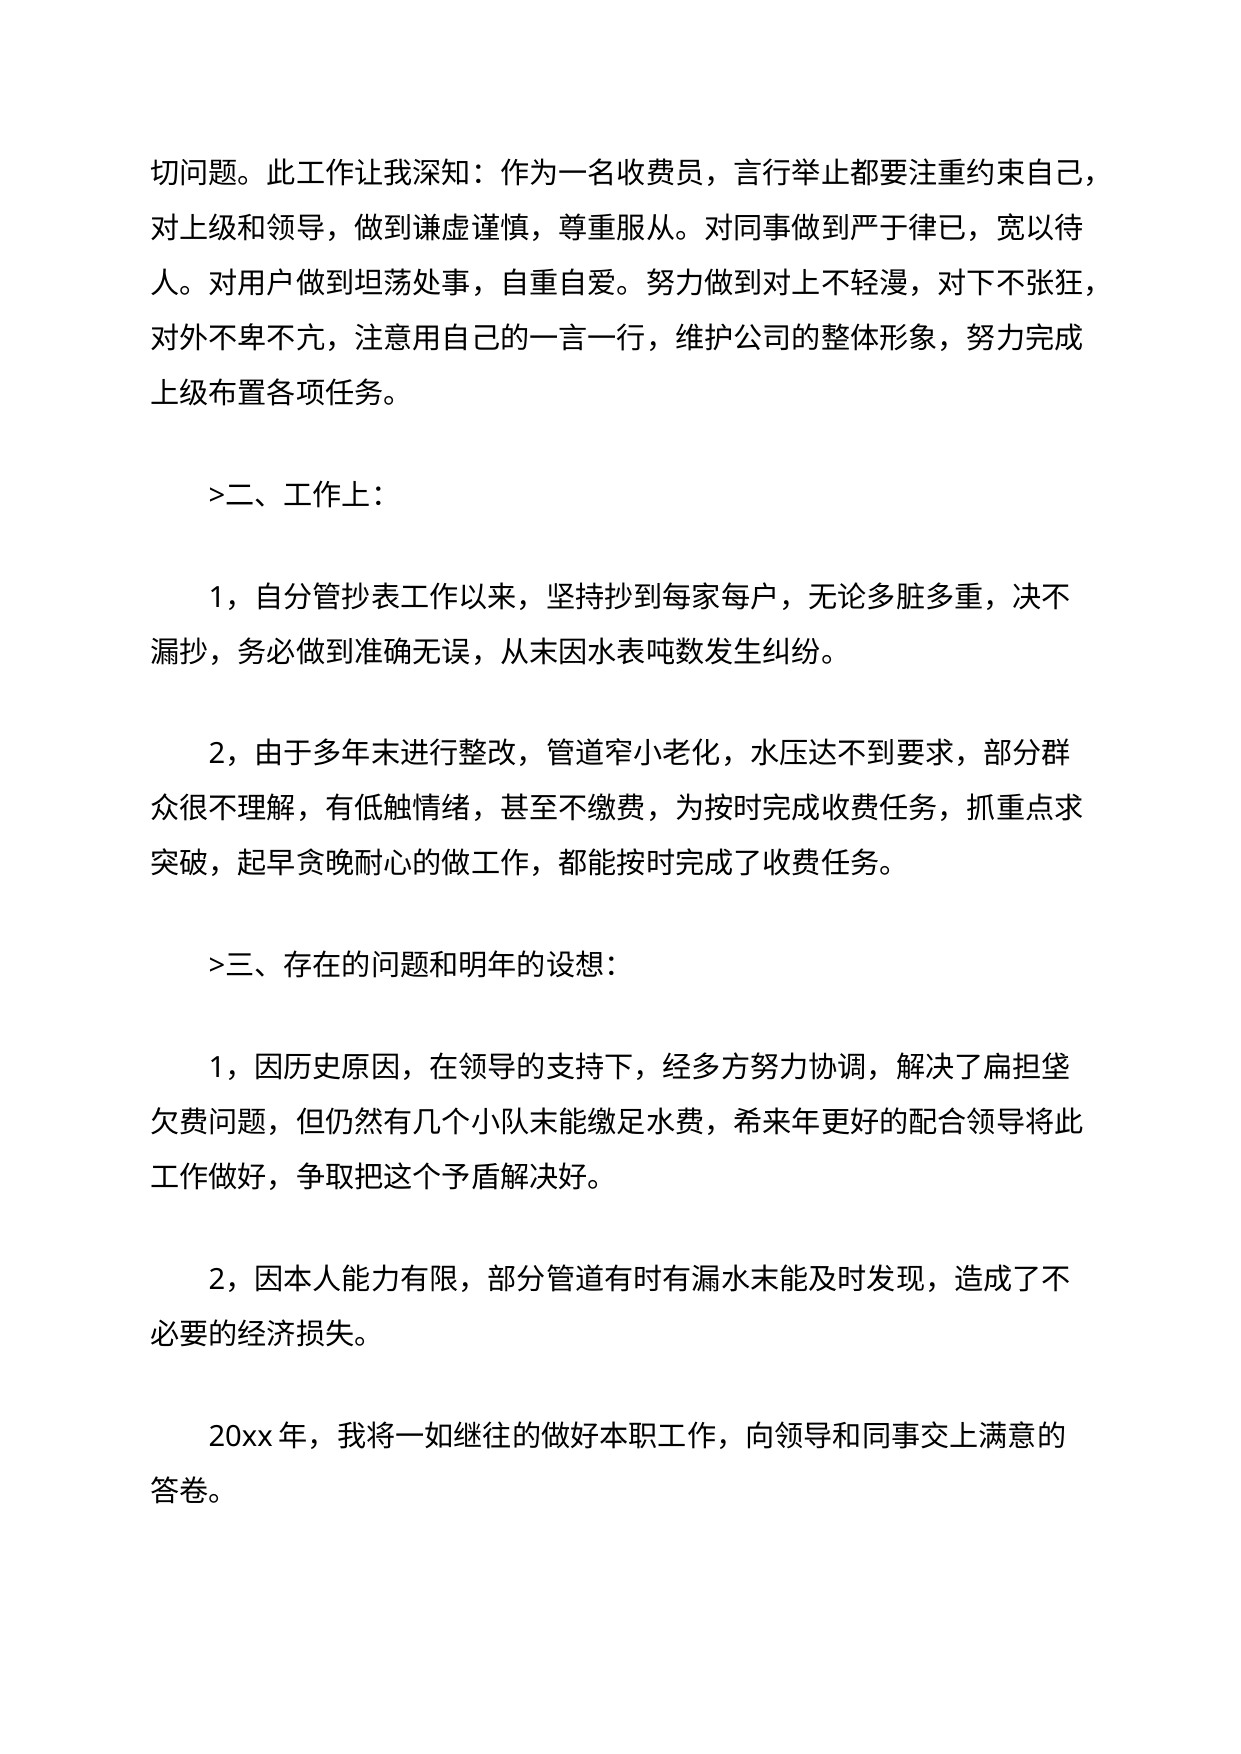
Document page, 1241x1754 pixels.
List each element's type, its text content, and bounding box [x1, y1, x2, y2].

text >二、工作上： [150, 471, 1090, 514]
text 2，由于多年末进行整改，管道窄小老化，水压达不到要求，部分群众很不理解，有低触情绪，甚至不缴费，为按时完成收费任务，抓重点求突破，起早贪晚耐心的做工作，都能按时完成了收费任务。 [150, 730, 1090, 882]
text 1，因历史原因，在领导的支持下，经多方努力协调，解决了扁担垡欠费问题，但仍然有几个小队末能缴足水费，希来年更好的配合领导将此工作做好，争取把这个予盾解决好。 [150, 1044, 1090, 1196]
text >三、存在的问题和明年的设想： [150, 942, 1090, 984]
text 1，自分管抄表工作以来，坚持抄到每家每户，无论多脏多重，决不漏抄，务必做到准确无误，从末因水表吨数发生纠纷。 [150, 573, 1090, 671]
text 20xx年，我将一如继往的做好本职工作，向领导和同事交上满意的答卷。 [150, 1412, 1090, 1509]
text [150, 150, 1090, 412]
text 2，因本人能力有限，部分管道有时有漏水末能及时发现，造成了不必要的经济损失。 [150, 1255, 1090, 1353]
